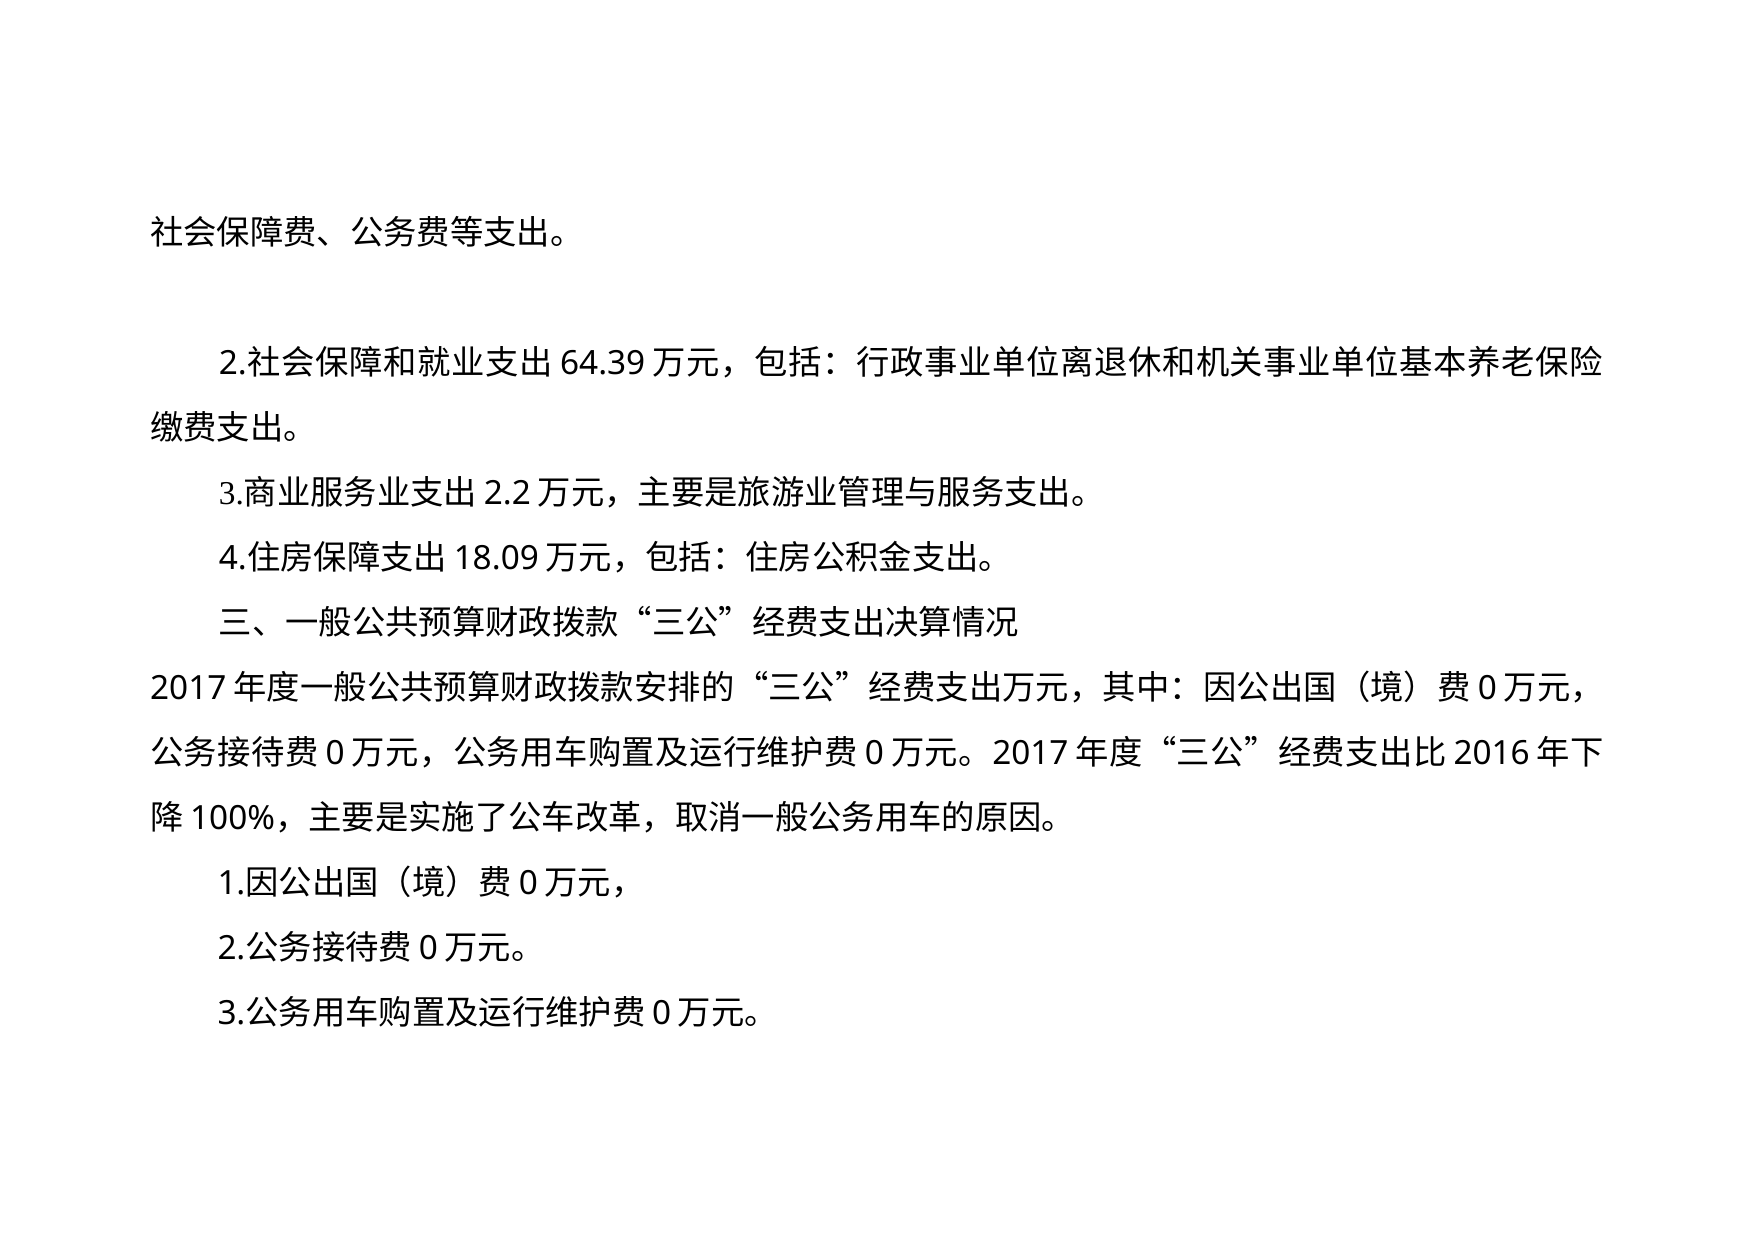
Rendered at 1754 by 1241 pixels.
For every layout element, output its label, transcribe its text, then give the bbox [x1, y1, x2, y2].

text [150, 198, 1604, 263]
text 1.因公出国（境）费0万元， [150, 848, 1604, 913]
text 3.公务用车购置及运行维护费0万元。 [150, 978, 1604, 1043]
text 三、一般公共预算财政拨款“三公”经费支出决算情况 [150, 588, 1604, 653]
text 3.商业服务业支出2.2万元，主要是旅游业管理与服务支出。 [150, 458, 1604, 523]
text 2.社会保障和就业支出64.39万元，包括：行政事业单位离退休和机关事业单位基本养老保险缴费支出。 [150, 328, 1604, 458]
text 2.公务接待费0万元。 [150, 913, 1604, 978]
text 4.住房保障支出18.09万元，包括：住房公积金支出。 [150, 523, 1604, 588]
text 2017年度一般公共预算财政拨款安排的“三公”经费支出万元，其中：因公出国（境）费0万元，公务接待费0万元，公务用车购置及运行维护费0万元。2017年度“三公”经费支出比2016年下降100%，主要是实施了公车改革，取消一般公务用车的原因。 [150, 653, 1604, 848]
